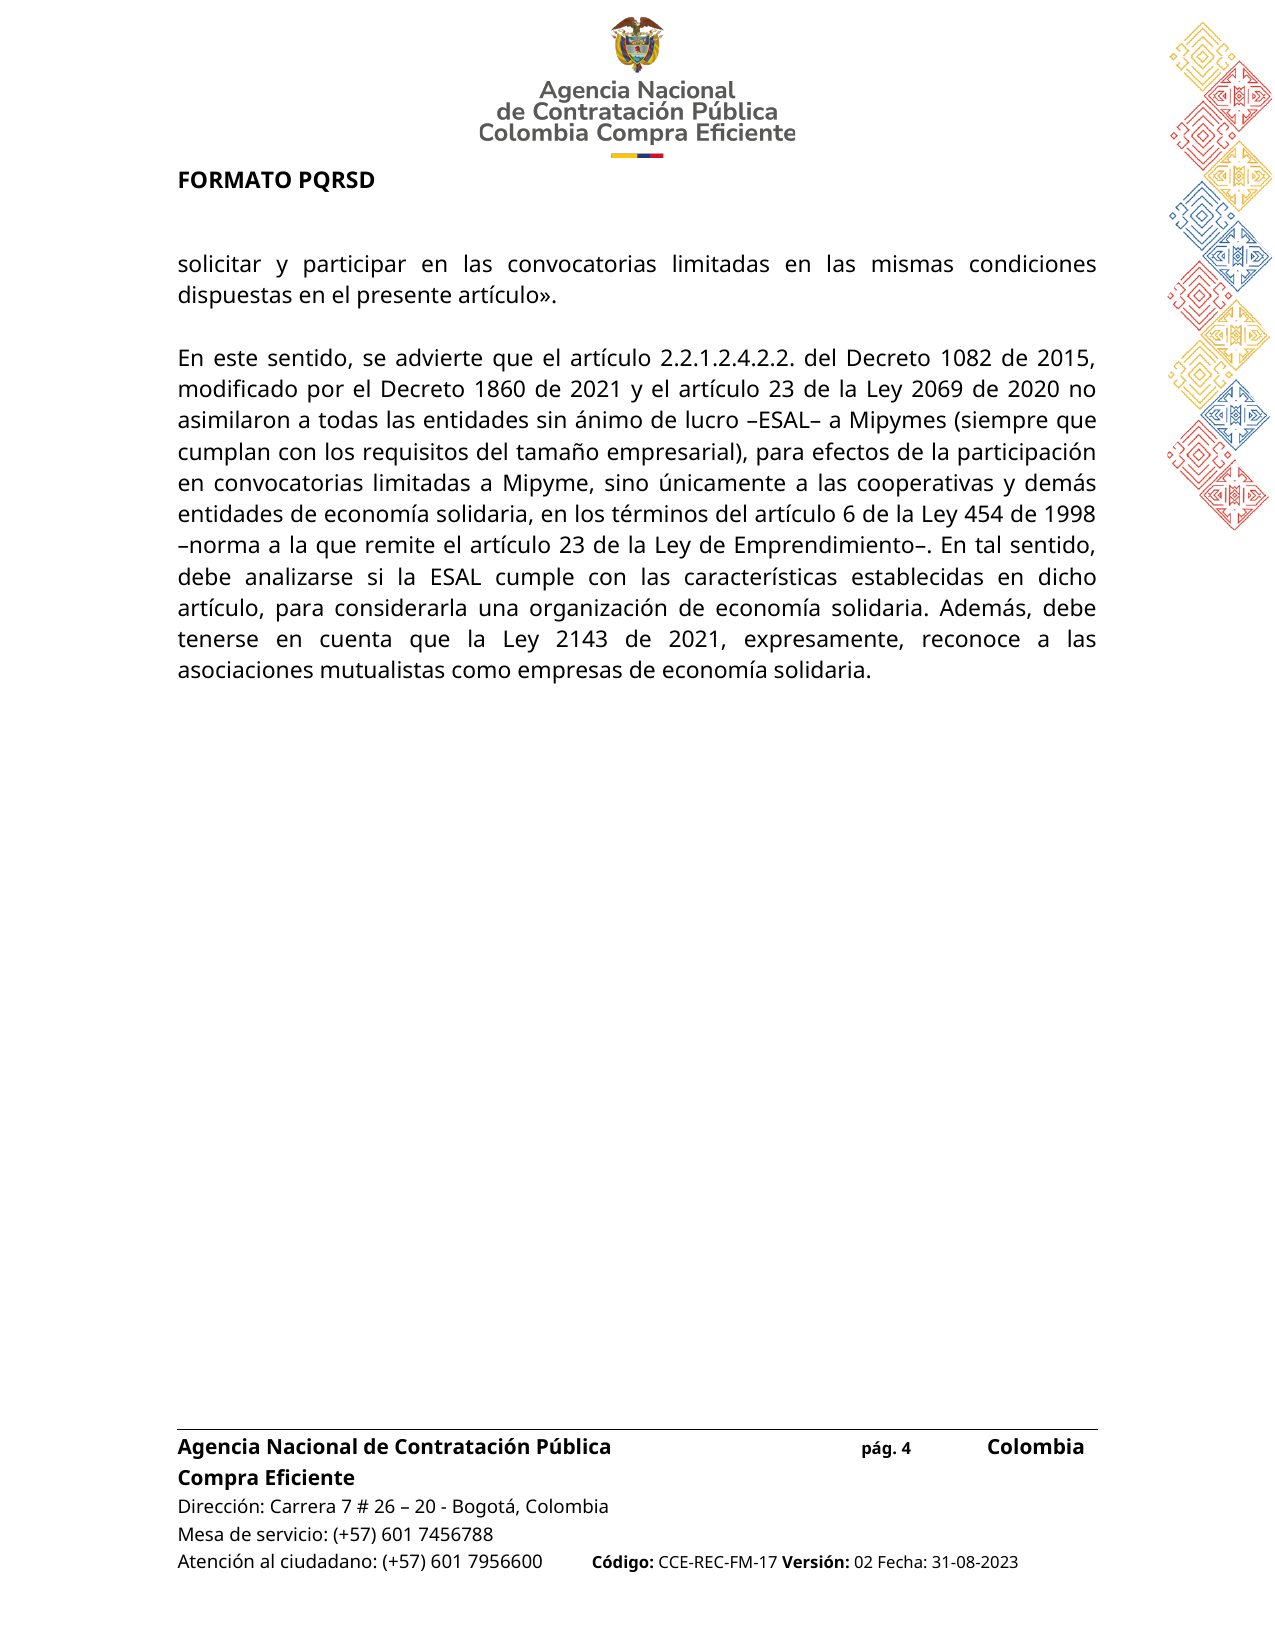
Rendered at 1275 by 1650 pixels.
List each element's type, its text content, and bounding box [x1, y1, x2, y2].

picture [479, 17, 796, 158]
picture [1165, 22, 1272, 528]
text En este sentido, se advierte que el artículo 2.2.1.2.4.2.2. del Decreto 1082 de 2015, modificado por el Decreto 1860 de 2021 y el artículo 23 de la Ley 2069 de 2020 no asimilaron a todas las entidades sin ánimo de lucro –ESAL– a Mipymes (siempre que cumplan con los requisitos del tamaño empresarial), para efectos de la participación en convocatorias limitadas a Mipyme, sino únicamente a las cooperativas y demás entidades de economía solidaria, en los términos del artículo 6 de la Ley 454 de 1998 –norma a la que remite el artículo 23 de la Ley de Emprendimiento–. En tal sentido, debe analizarse si la ESAL cumple con las características establecidas en dicho artículo, para considerarla una organización de economía solidaria. Además, debe tenerse en cuenta que la Ley 2143 de 2021, expresamente, reconoce a las asociaciones mutualistas como empresas de economía solidaria. [177, 342, 1098, 686]
